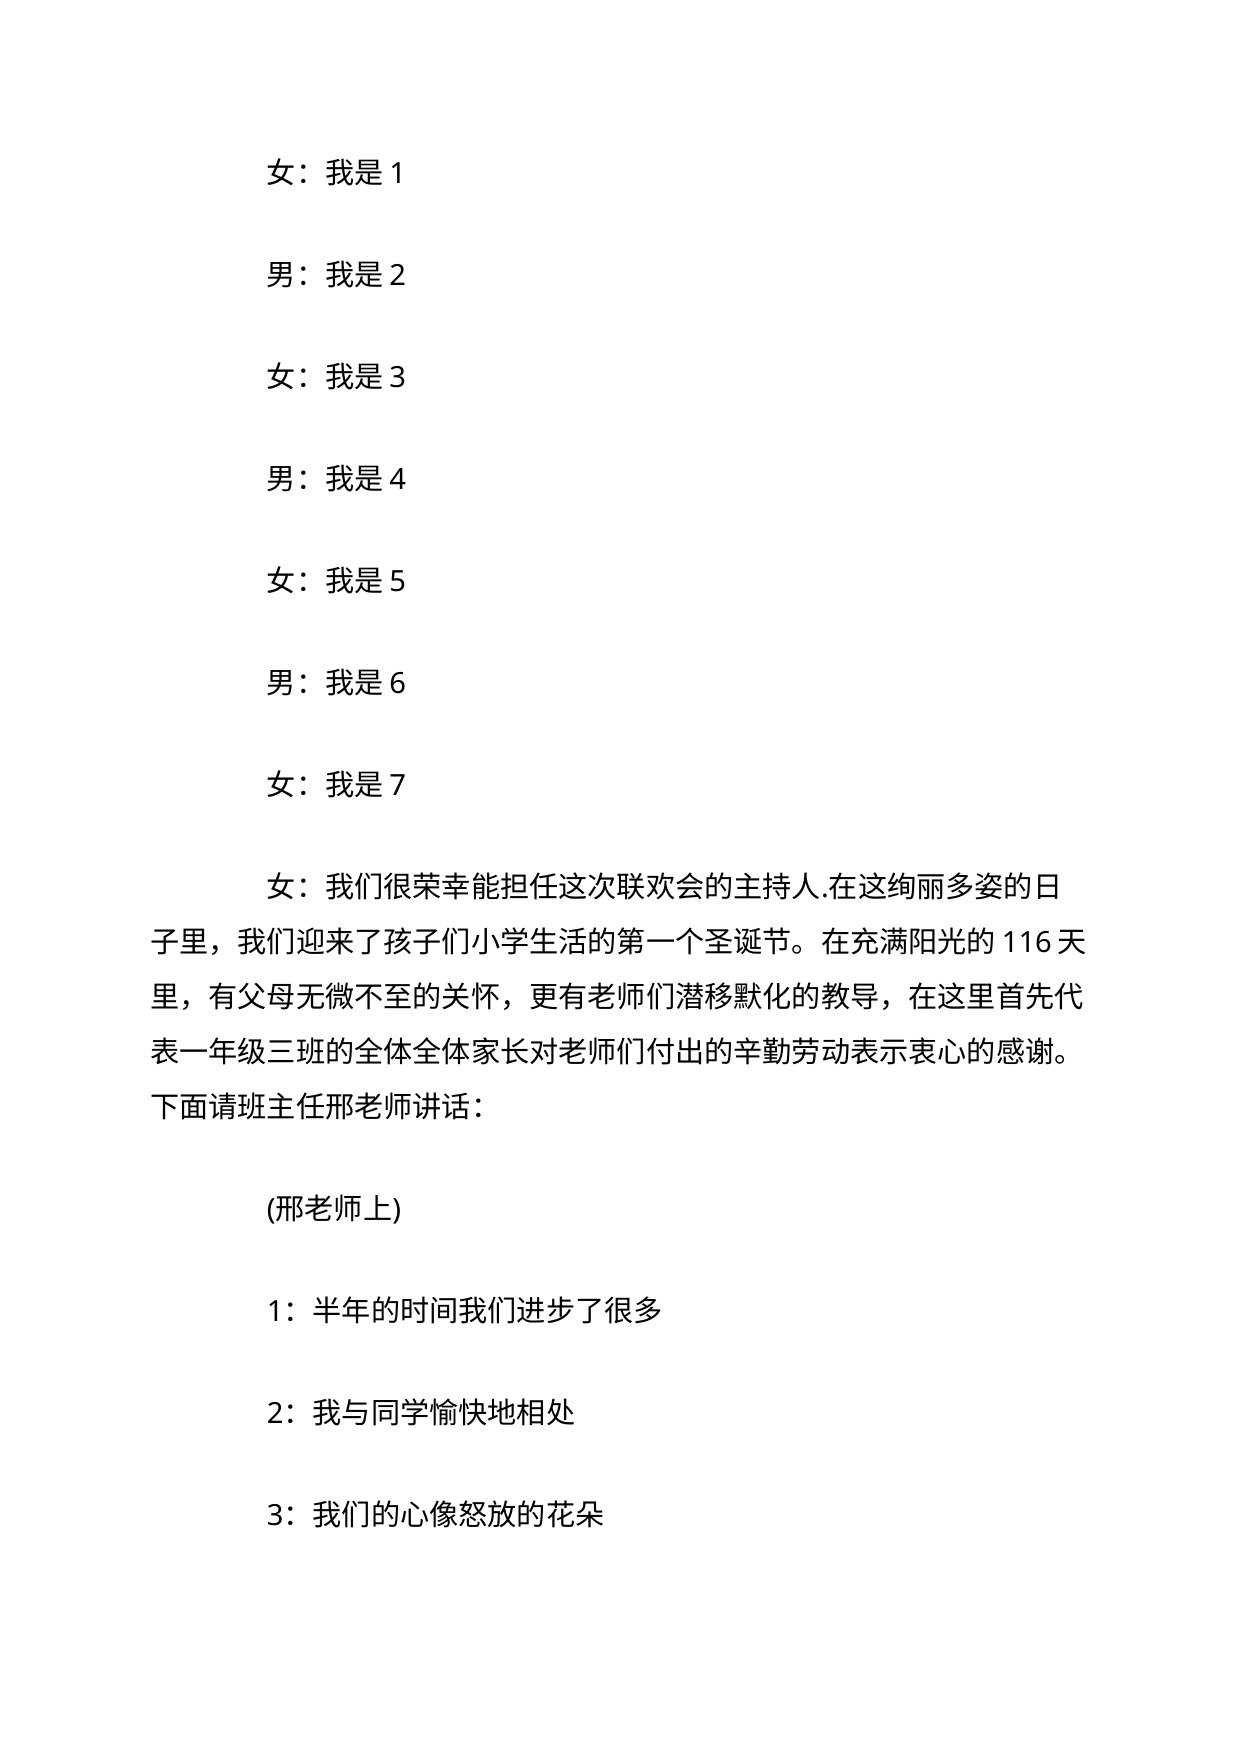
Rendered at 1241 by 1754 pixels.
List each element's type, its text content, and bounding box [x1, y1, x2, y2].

text 1：半年的时间我们进步了很多 [150, 1287, 1090, 1330]
text 3：我们的心像怒放的花朵 [150, 1491, 1090, 1534]
text 女：我是1 [150, 150, 1090, 192]
text 男：我是4 [150, 456, 1090, 498]
text 男：我是6 [150, 660, 1090, 702]
text 女：我是7 [150, 762, 1090, 804]
text 2：我与同学愉快地相处 [150, 1389, 1090, 1432]
text 女：我们很荣幸能担任这次联欢会的主持人.在这绚丽多姿的日子里，我们迎来了孩子们小学生活的第一个圣诞节。在充满阳光的116天里，有父母无微不至的关怀，更有老师们潜移默化的教导，在这里首先代表一年级三班的全体全体家长对老师们付出的辛勤劳动表示衷心的感谢。下面请班主任邢老师讲话： [150, 864, 1090, 1126]
text 女：我是5 [150, 558, 1090, 600]
text (邢老师上) [150, 1185, 1090, 1228]
text 女：我是3 [150, 354, 1090, 396]
text 男：我是2 [150, 252, 1090, 294]
